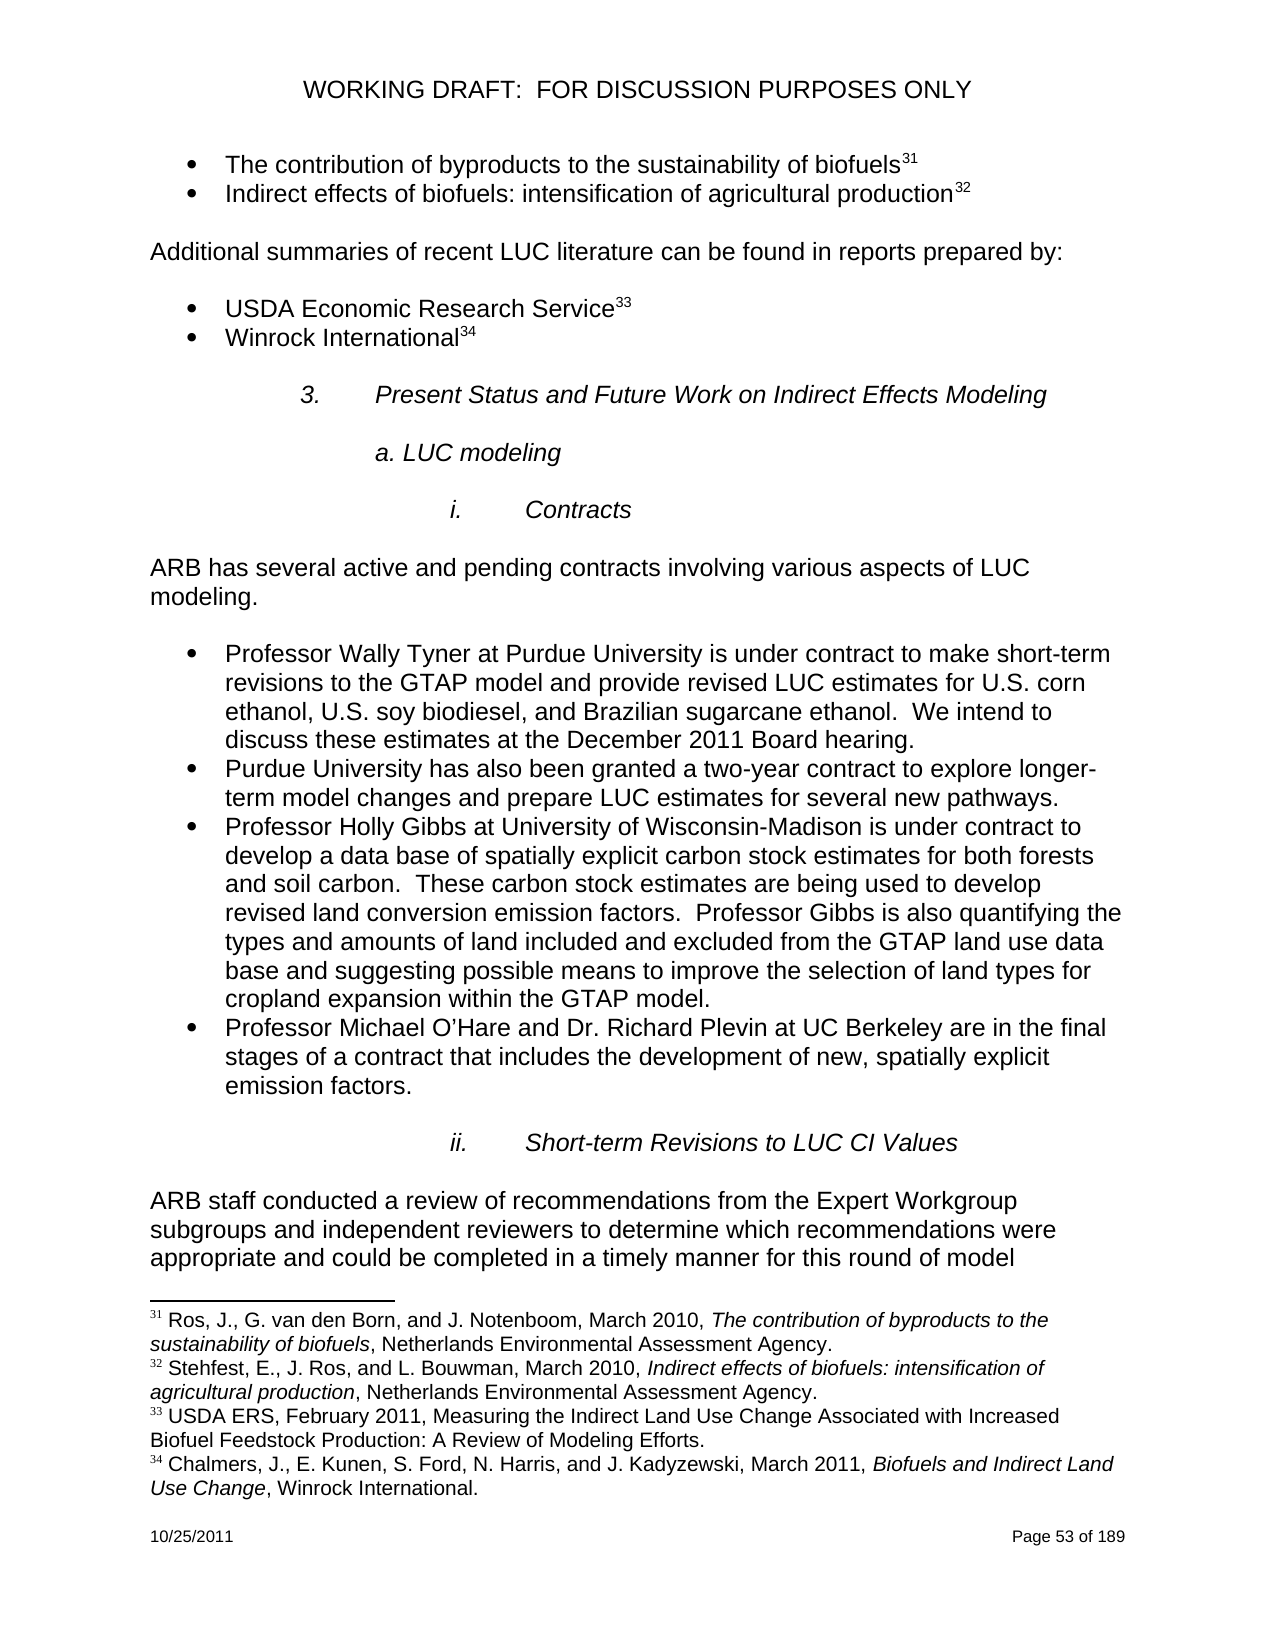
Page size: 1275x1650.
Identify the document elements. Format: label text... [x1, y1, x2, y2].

subtitle i. Contracts [375, 495, 1125, 524]
list The contribution of byproducts to the sustainability of biofuels [187, 150, 1125, 179]
list Winrock International [187, 323, 1125, 352]
list Professor Holly Gibbs at University of Wisconsin-Madison is under contract to develop a data base of spatially explicit carbon stock estimates for both forests and soil carbon. These carbon stock estimates are being used to develop revised land conversion emission factors. Professor Gibbs is also quantifying the types and amounts of land included and excluded from the GTAP land use data base and suggesting possible means to improve the selection of land types for cropland expansion within the GTAP model. [187, 812, 1125, 1013]
subtitle ii. Short-term Revisions to LUC CI Values [375, 1128, 1125, 1157]
subtitle 3. Present Status and Future Work on Indirect Effects Modeling [300, 380, 1125, 409]
list Indirect effects of biofuels: intensification of agricultural production [187, 179, 1125, 208]
list Professor Wally Tyner at Purdue University is under contract to make short-term revisions to the GTAP model and provide revised LUC estimates for U.S. corn ethanol, U.S. soy biodiesel, and Brazilian sugarcane ethanol. We intend to discuss these estimates at the December 2011 Board hearing. [187, 639, 1125, 754]
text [150, 1186, 1125, 1272]
subtitle a. LUC modeling [375, 438, 1125, 467]
list Purdue University has also been granted a two-year contract to explore longer-term model changes and prepare LUC estimates for several new pathways. [187, 754, 1125, 812]
list Professor Michael O’Hare and Dr. Richard Plevin at UC Berkeley are in the final stages of a contract that includes the development of new, spatially explicit emission factors. [187, 1013, 1125, 1099]
list USDA Economic Research Service [187, 294, 1125, 323]
text Additional summaries of recent LUC literature can be found in reports prepared by: [150, 236, 1125, 265]
text ARB has several active and pending contracts involving various aspects of LUC modeling. [150, 553, 1125, 610]
